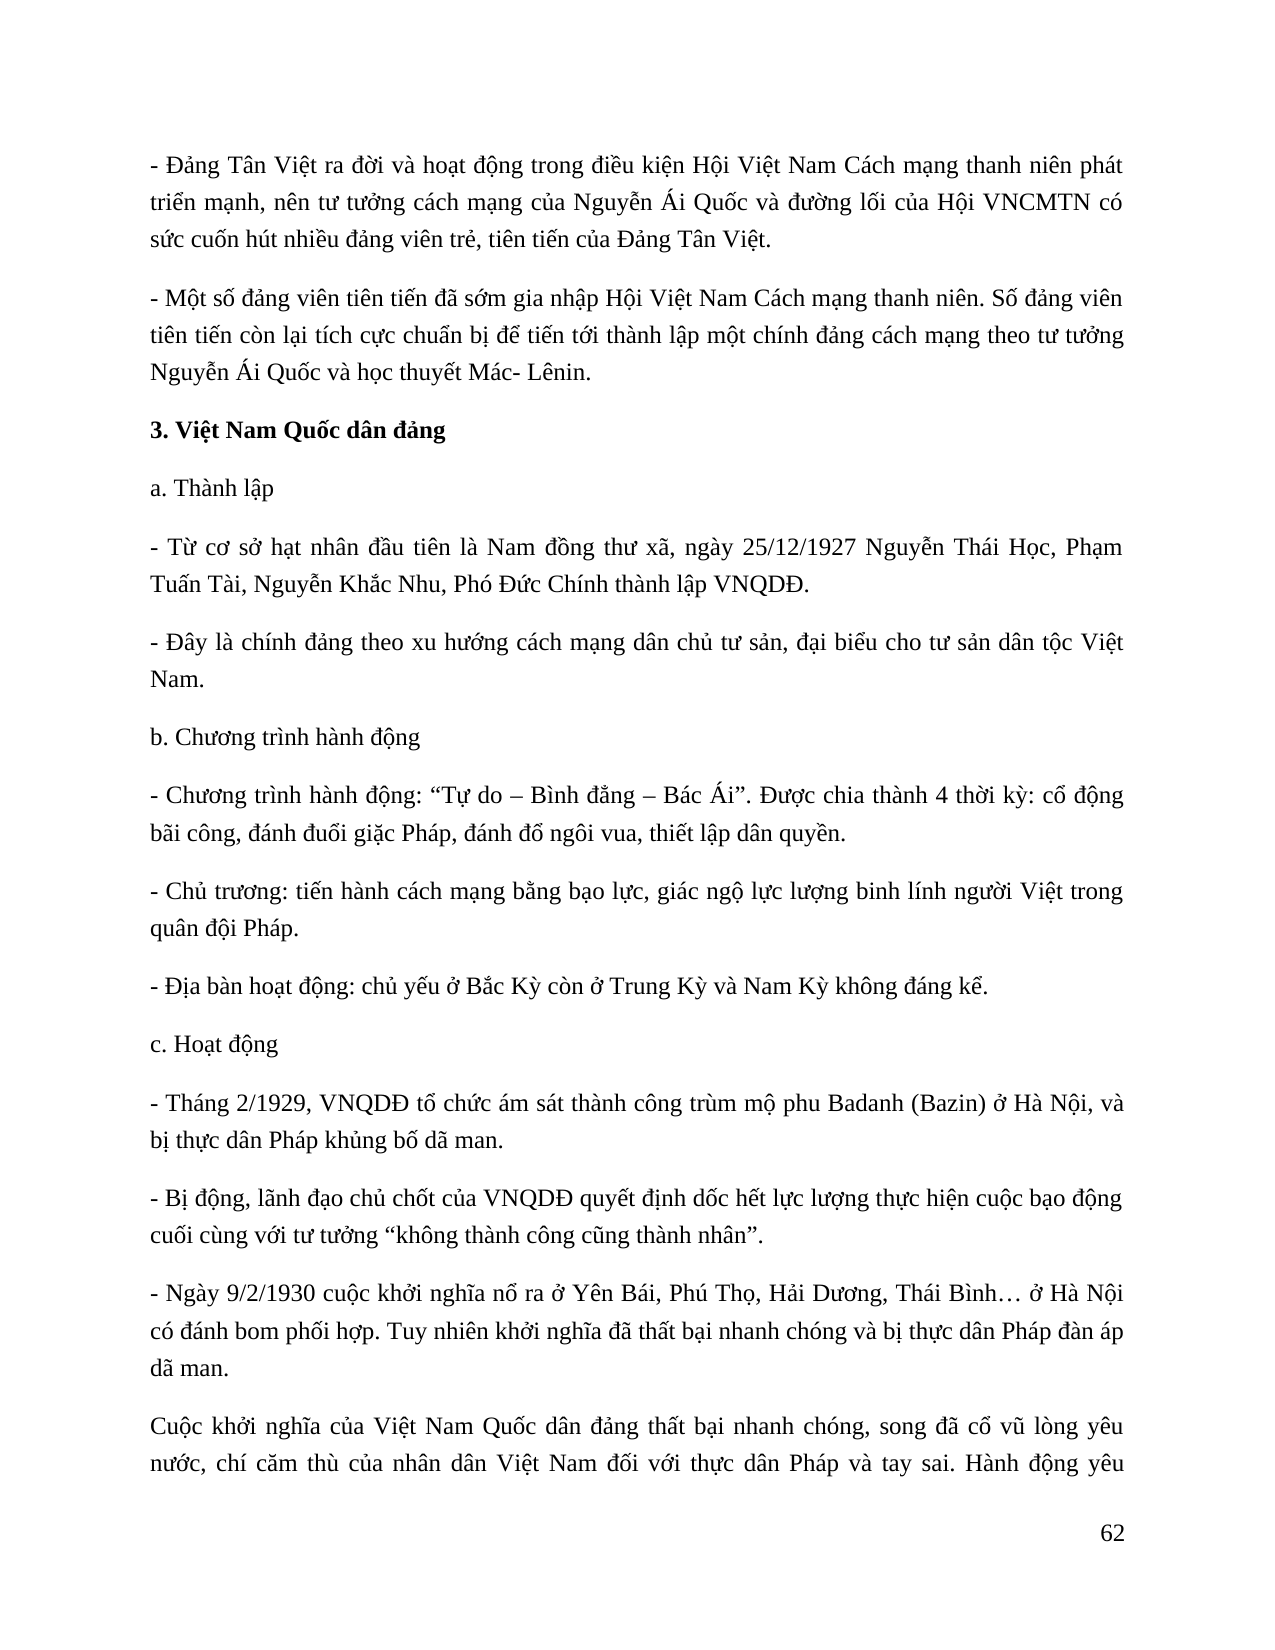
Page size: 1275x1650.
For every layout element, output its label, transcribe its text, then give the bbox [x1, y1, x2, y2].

text 3. Việt Nam Quốc dân đảng [150, 415, 1125, 444]
text - Tháng 2/1929, VNQDĐ tổ chức ám sát thành công trùm mộ phu Badanh (Bazin) ở Hà Nội, và bị thực dân Pháp khủng bố dã man. [150, 1088, 1125, 1154]
text - Ngày 9/2/1930 cuộc khởi nghĩa nổ ra ở Yên Bái, Phú Thọ, Hải Dương, Thái Bình… ở Hà Nội có đánh bom phối hợp. Tuy nhiên khởi nghĩa đã thất bại nhanh chóng và bị thực dân Pháp đàn áp dã man. [150, 1278, 1125, 1382]
text - Chương trình hành động: “Tự do – Bình đẳng – Bác Ái”. Được chia thành 4 thời kỳ: cổ động bãi công, đánh đuổi giặc Pháp, đánh đổ ngôi vua, thiết lập dân quyền. [150, 781, 1125, 847]
text - Địa bàn hoạt động: chủ yếu ở Bắc Kỳ còn ở Trung Kỳ và Nam Kỳ không đáng kể. [150, 971, 1125, 1000]
text c. Hoạt động [150, 1029, 1125, 1058]
text - Từ cơ sở hạt nhân đầu tiên là Nam đồng thư xã, ngày 25/12/1927 Nguyễn Thái Học, Phạm Tuấn Tài, Nguyễn Khắc Nhu, Phó Đức Chính thành lập VNQDĐ. [150, 532, 1125, 598]
text - Đây là chính đảng theo xu hướng cách mạng dân chủ tư sản, đại biểu cho tư sản dân tộc Việt Nam. [150, 627, 1125, 693]
text b. Chương trình hành động [150, 722, 1125, 751]
text - Đảng Tân Việt ra đời và hoạt động trong điều kiện Hội Việt Nam Cách mạng thanh niên phát triển mạnh, nên tư tưởng cách mạng của Nguyễn Ái Quốc và đường lối của Hội VNCMTN có sức cuốn hút nhiều đảng viên trẻ, tiên tiến của Đảng Tân Việt. [150, 150, 1125, 253]
text a. Thành lập [150, 473, 1125, 502]
text - Một số đảng viên tiên tiến đã sớm gia nhập Hội Việt Nam Cách mạng thanh niên. Số đảng viên tiên tiến còn lại tích cực chuẩn bị để tiến tới thành lập một chính đảng cách mạng theo tư tưởng Nguyễn Ái Quốc và học thuyết Mác- Lênin. [150, 283, 1125, 386]
text - Bị động, lãnh đạo chủ chốt của VNQDĐ quyết định dốc hết lực lượng thực hiện cuộc bạo động cuối cùng với tư tưởng “không thành công cũng thành nhân”. [150, 1183, 1125, 1249]
text - Chủ trương: tiến hành cách mạng bằng bạo lực, giác ngộ lực lượng binh lính người Việt trong quân đội Pháp. [150, 876, 1125, 942]
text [150, 1411, 1125, 1477]
